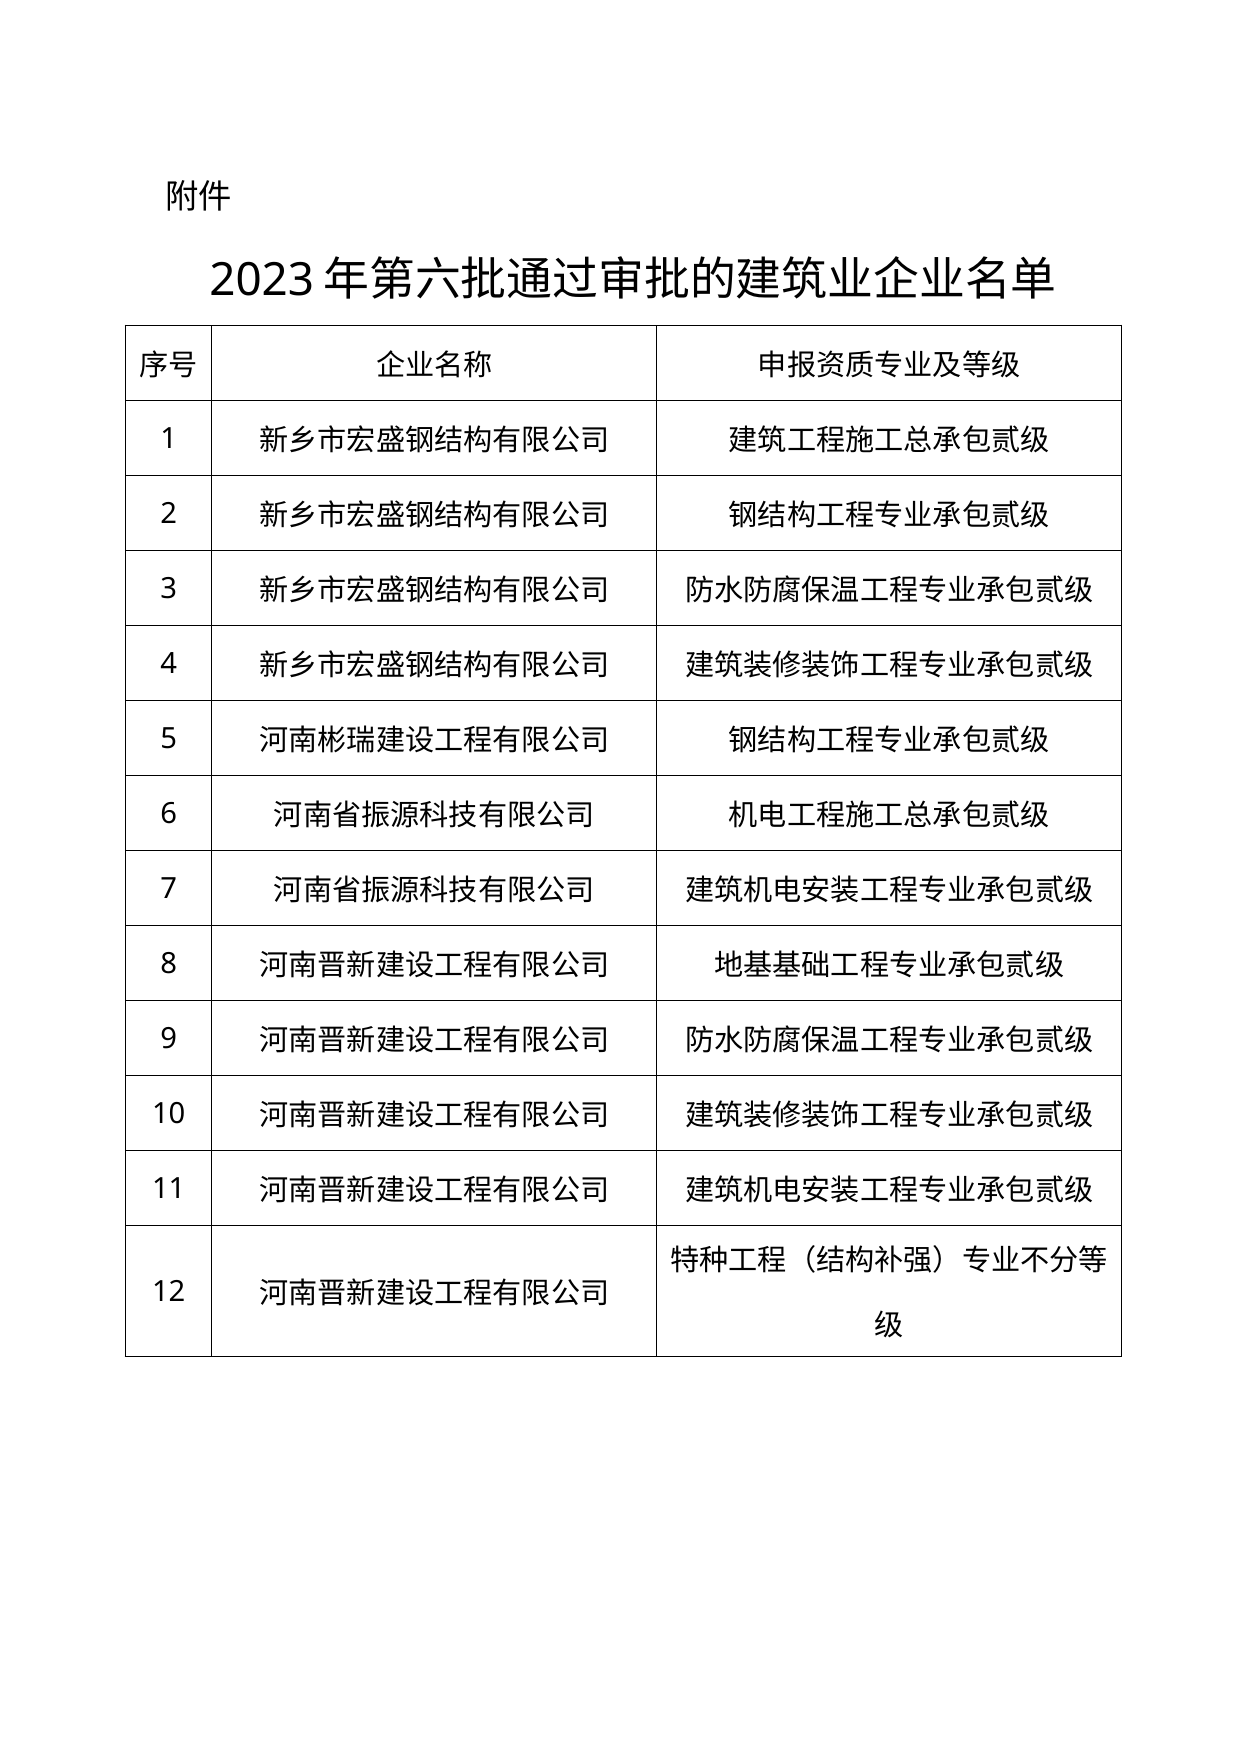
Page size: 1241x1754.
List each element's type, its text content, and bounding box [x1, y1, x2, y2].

table_cell 建筑机电安装工程专业承包贰级 [657, 1151, 1121, 1224]
table_cell 8 [126, 926, 211, 999]
table_cell 12 [126, 1226, 211, 1356]
table_header 企业名称 [212, 326, 656, 399]
table_cell 新乡市宏盛钢结构有限公司 [212, 401, 656, 474]
table_cell 防水防腐保温工程专业承包贰级 [657, 551, 1121, 624]
table_cell 河南省振源科技有限公司 [212, 776, 656, 849]
table_cell 10 [126, 1076, 211, 1149]
table_cell 新乡市宏盛钢结构有限公司 [212, 476, 656, 549]
table_cell 建筑机电安装工程专业承包贰级 [657, 851, 1121, 924]
table_cell 河南晋新建设工程有限公司 [212, 1226, 656, 1356]
table_cell 6 [126, 776, 211, 849]
table_cell 机电工程施工总承包贰级 [657, 776, 1121, 849]
table_cell 河南省振源科技有限公司 [212, 851, 656, 924]
table_cell 河南晋新建设工程有限公司 [212, 1151, 656, 1224]
table_cell 11 [126, 1151, 211, 1224]
table_cell 7 [126, 851, 211, 924]
table_cell 河南彬瑞建设工程有限公司 [212, 701, 656, 774]
table_cell 2 [126, 476, 211, 549]
table_cell 新乡市宏盛钢结构有限公司 [212, 551, 656, 624]
table_cell 建筑装修装饰工程专业承包贰级 [657, 1076, 1121, 1149]
table_cell 河南晋新建设工程有限公司 [212, 926, 656, 999]
table_cell 河南晋新建设工程有限公司 [212, 1076, 656, 1149]
table_cell 钢结构工程专业承包贰级 [657, 476, 1121, 549]
table_cell 3 [126, 551, 211, 624]
table_header 序号 [126, 326, 211, 399]
table_cell 建筑装修装饰工程专业承包贰级 [657, 626, 1121, 699]
table_header 申报资质专业及等级 [657, 326, 1121, 399]
table_cell 1 [126, 401, 211, 474]
table_cell 建筑工程施工总承包贰级 [657, 401, 1121, 474]
table_cell 钢结构工程专业承包贰级 [657, 701, 1121, 774]
table_cell 新乡市宏盛钢结构有限公司 [212, 626, 656, 699]
table_cell 地基基础工程专业承包贰级 [657, 926, 1121, 999]
table_cell 防水防腐保温工程专业承包贰级 [657, 1001, 1121, 1074]
text 附件 [165, 162, 1081, 227]
text 2023年第六批通过审批的建筑业企业名单 [209, 227, 1081, 324]
table_cell 9 [126, 1001, 211, 1074]
table_cell 4 [126, 626, 211, 699]
table_cell 河南晋新建设工程有限公司 [212, 1001, 656, 1074]
table_cell 5 [126, 701, 211, 774]
table_cell 特种工程（结构补强）专业不分等级 [657, 1226, 1121, 1356]
